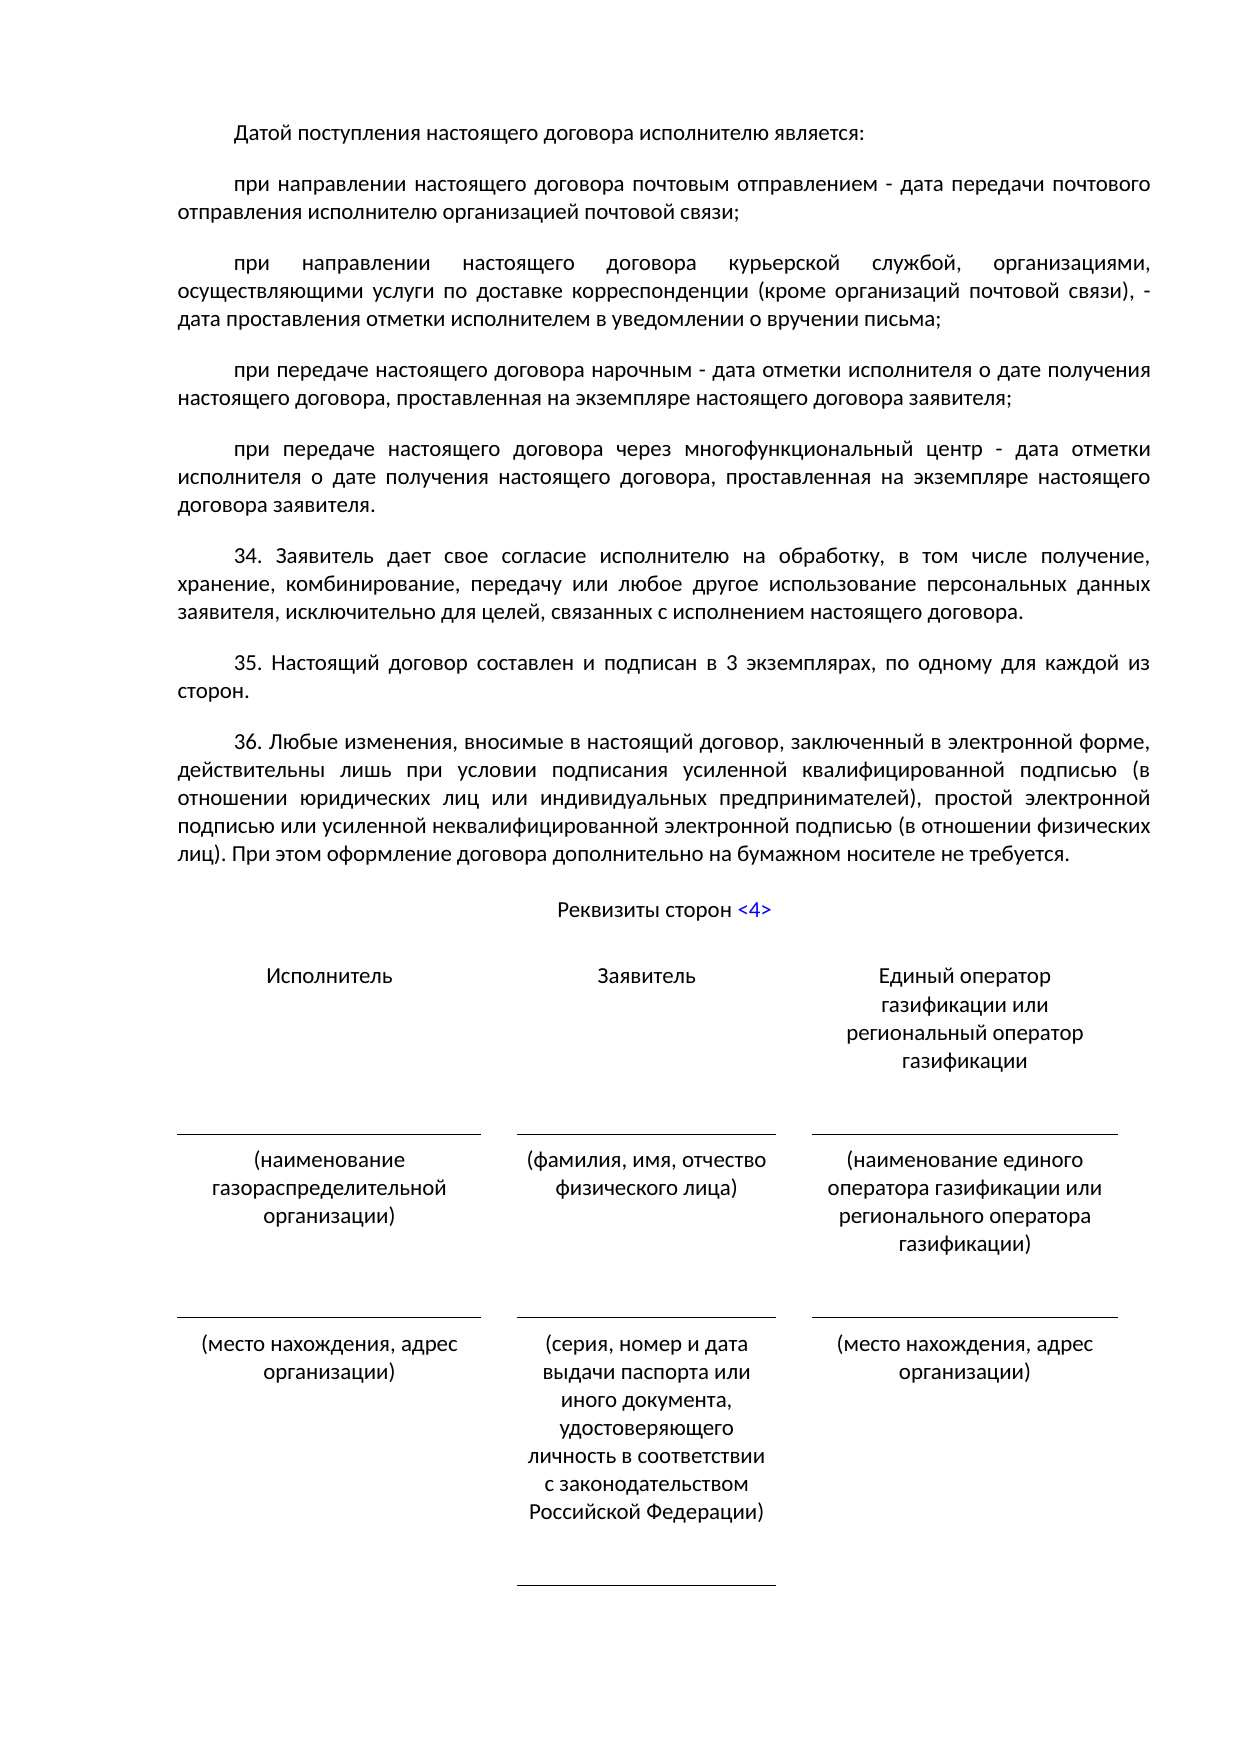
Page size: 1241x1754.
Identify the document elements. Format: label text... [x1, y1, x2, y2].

text 36. Любые изменения, вносимые в настоящий договор, заключенный в электронной форме, действительны лишь при условии подписания усиленной квалифицированной подписью (в отношении юридических лиц или индивидуальных предпринимателей), простой электронной подписью или усиленной неквалифицированной электронной подписью (в отношении физических лиц). При этом оформление договора дополнительно на бумажном носителе не требуется. [177, 727, 1152, 867]
text при направлении настоящего договора курьерской службой, организациями, осуществляющими услуги по доставке корреспонденции (кроме организаций почтовой связи), - дата проставления отметки исполнителем в уведомлении о вручении письма; [177, 248, 1152, 332]
text при передаче настоящего договора через многофункциональный центр - дата отметки исполнителя о дате получения настоящего договора, проставленная на экземпляре настоящего договора заявителя. [177, 434, 1152, 518]
text при направлении настоящего договора почтовым отправлением - дата передачи почтового отправления исполнителю организацией почтовой связи; [177, 169, 1152, 225]
text Реквизиты сторон <4> [177, 895, 1152, 923]
text 34. Заявитель дает свое согласие исполнителю на обработку, в том числе получение, хранение, комбинирование, передачу или любое другое использование персональных данных заявителя, исключительно для целей, связанных с исполнением настоящего договора. [177, 541, 1152, 625]
text 35. Настоящий договор составлен и подписан в 3 экземплярах, по одному для каждой из сторон. [177, 648, 1152, 704]
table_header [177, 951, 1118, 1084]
text при передаче настоящего договора нарочным - дата отметки исполнителя о дате получения настоящего договора, проставленная на экземпляре настоящего договора заявителя; [177, 355, 1152, 411]
text Датой поступления настоящего договора исполнителю является: [177, 118, 1152, 146]
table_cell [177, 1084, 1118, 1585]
